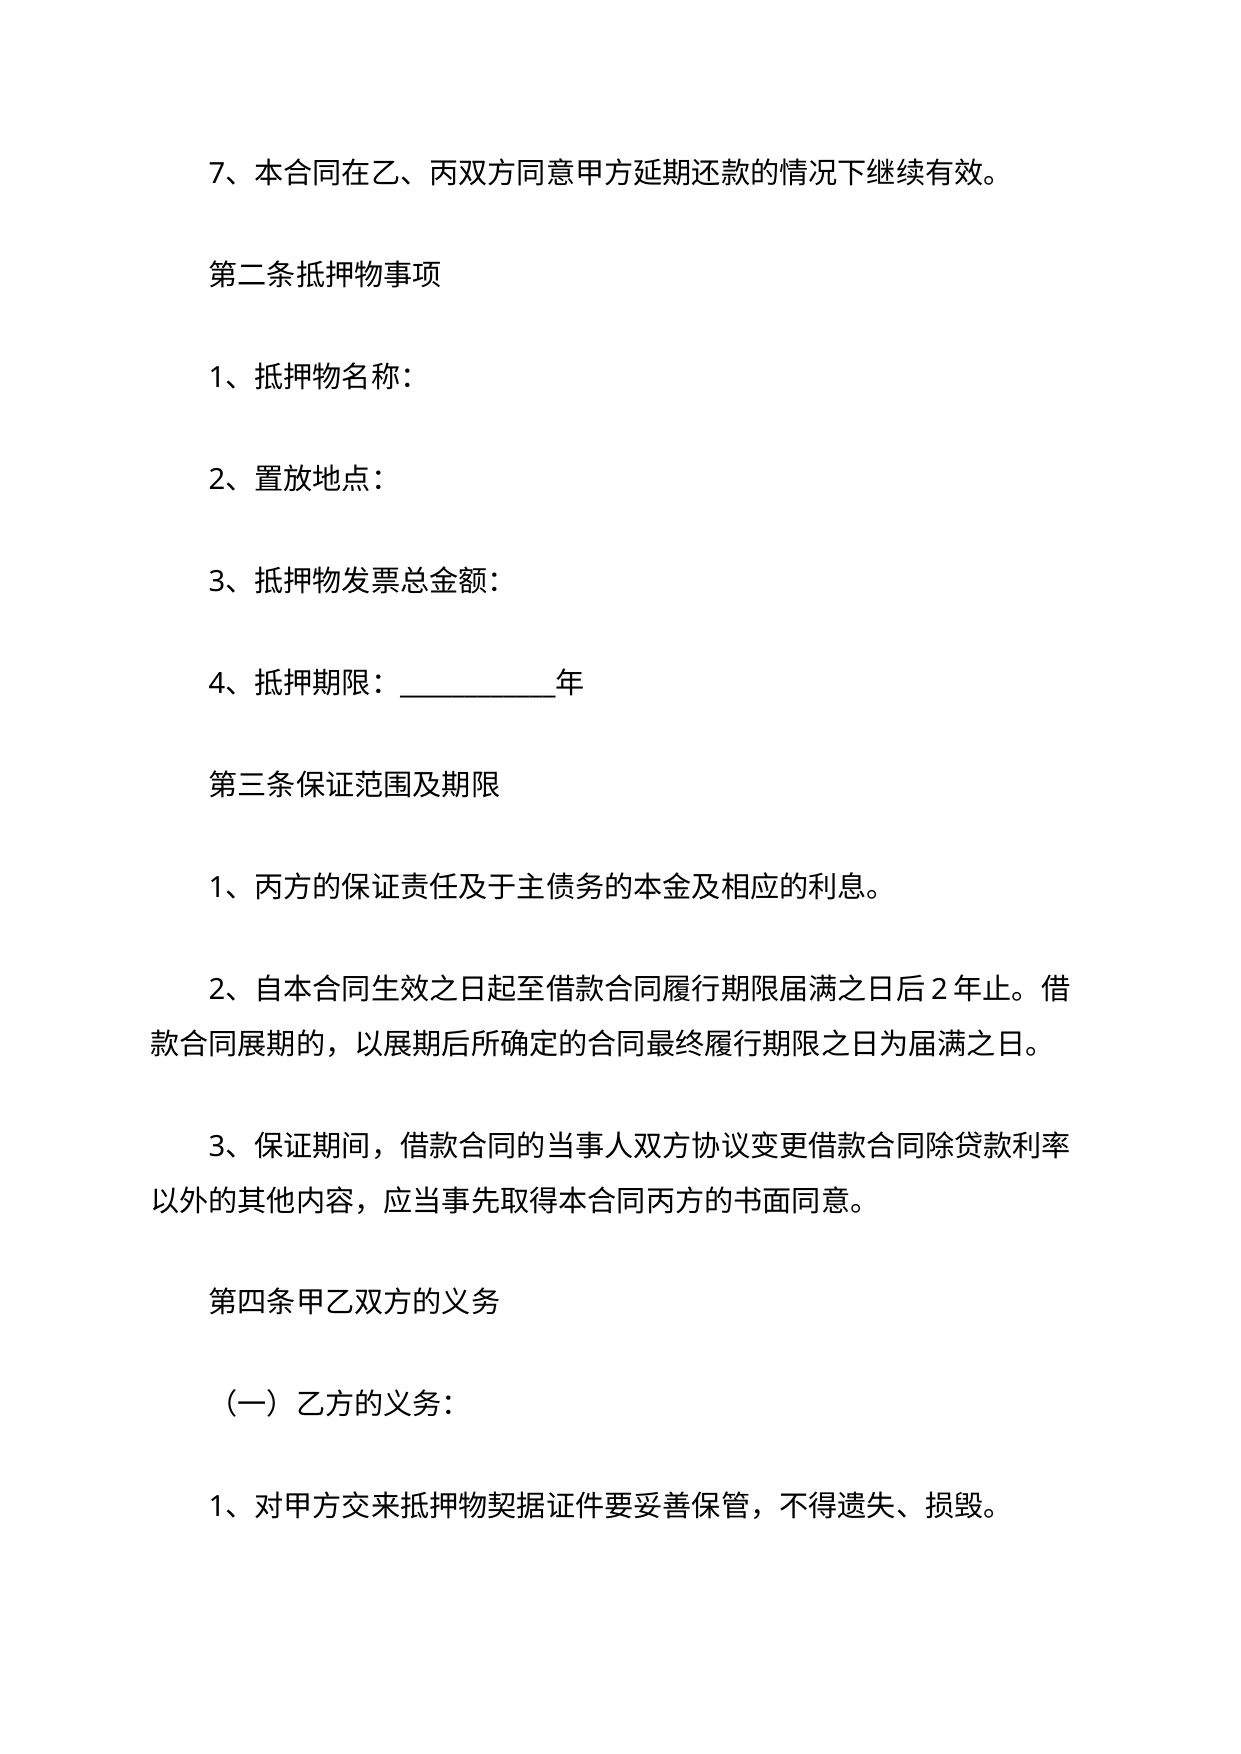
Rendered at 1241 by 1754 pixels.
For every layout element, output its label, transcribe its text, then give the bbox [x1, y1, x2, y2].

text 1、抵押物名称： [150, 354, 1090, 396]
text 1、丙方的保证责任及于主债务的本金及相应的利息。 [150, 863, 1090, 906]
text 2、自本合同生效之日起至借款合同履行期限届满之日后2年止。借款合同展期的，以展期后所确定的合同最终履行期限之日为届满之日。 [150, 965, 1090, 1063]
text 3、抵押物发票总金额： [150, 558, 1090, 600]
text 第四条甲乙双方的义务 [150, 1279, 1090, 1321]
text 1、对甲方交来抵押物契据证件要妥善保管，不得遗失、损毁。 [150, 1482, 1090, 1525]
text 第三条保证范围及期限 [150, 762, 1090, 804]
text 2、置放地点： [150, 456, 1090, 498]
text 3、保证期间，借款合同的当事人双方协议变更借款合同除贷款利率以外的其他内容，应当事先取得本合同丙方的书面同意。 [150, 1122, 1090, 1219]
text 第二条抵押物事项 [150, 252, 1090, 294]
text 4、抵押期限：____________年 [150, 660, 1090, 702]
text （一）乙方的义务： [150, 1381, 1090, 1423]
text 7、本合同在乙、丙双方同意甲方延期还款的情况下继续有效。 [150, 150, 1090, 192]
